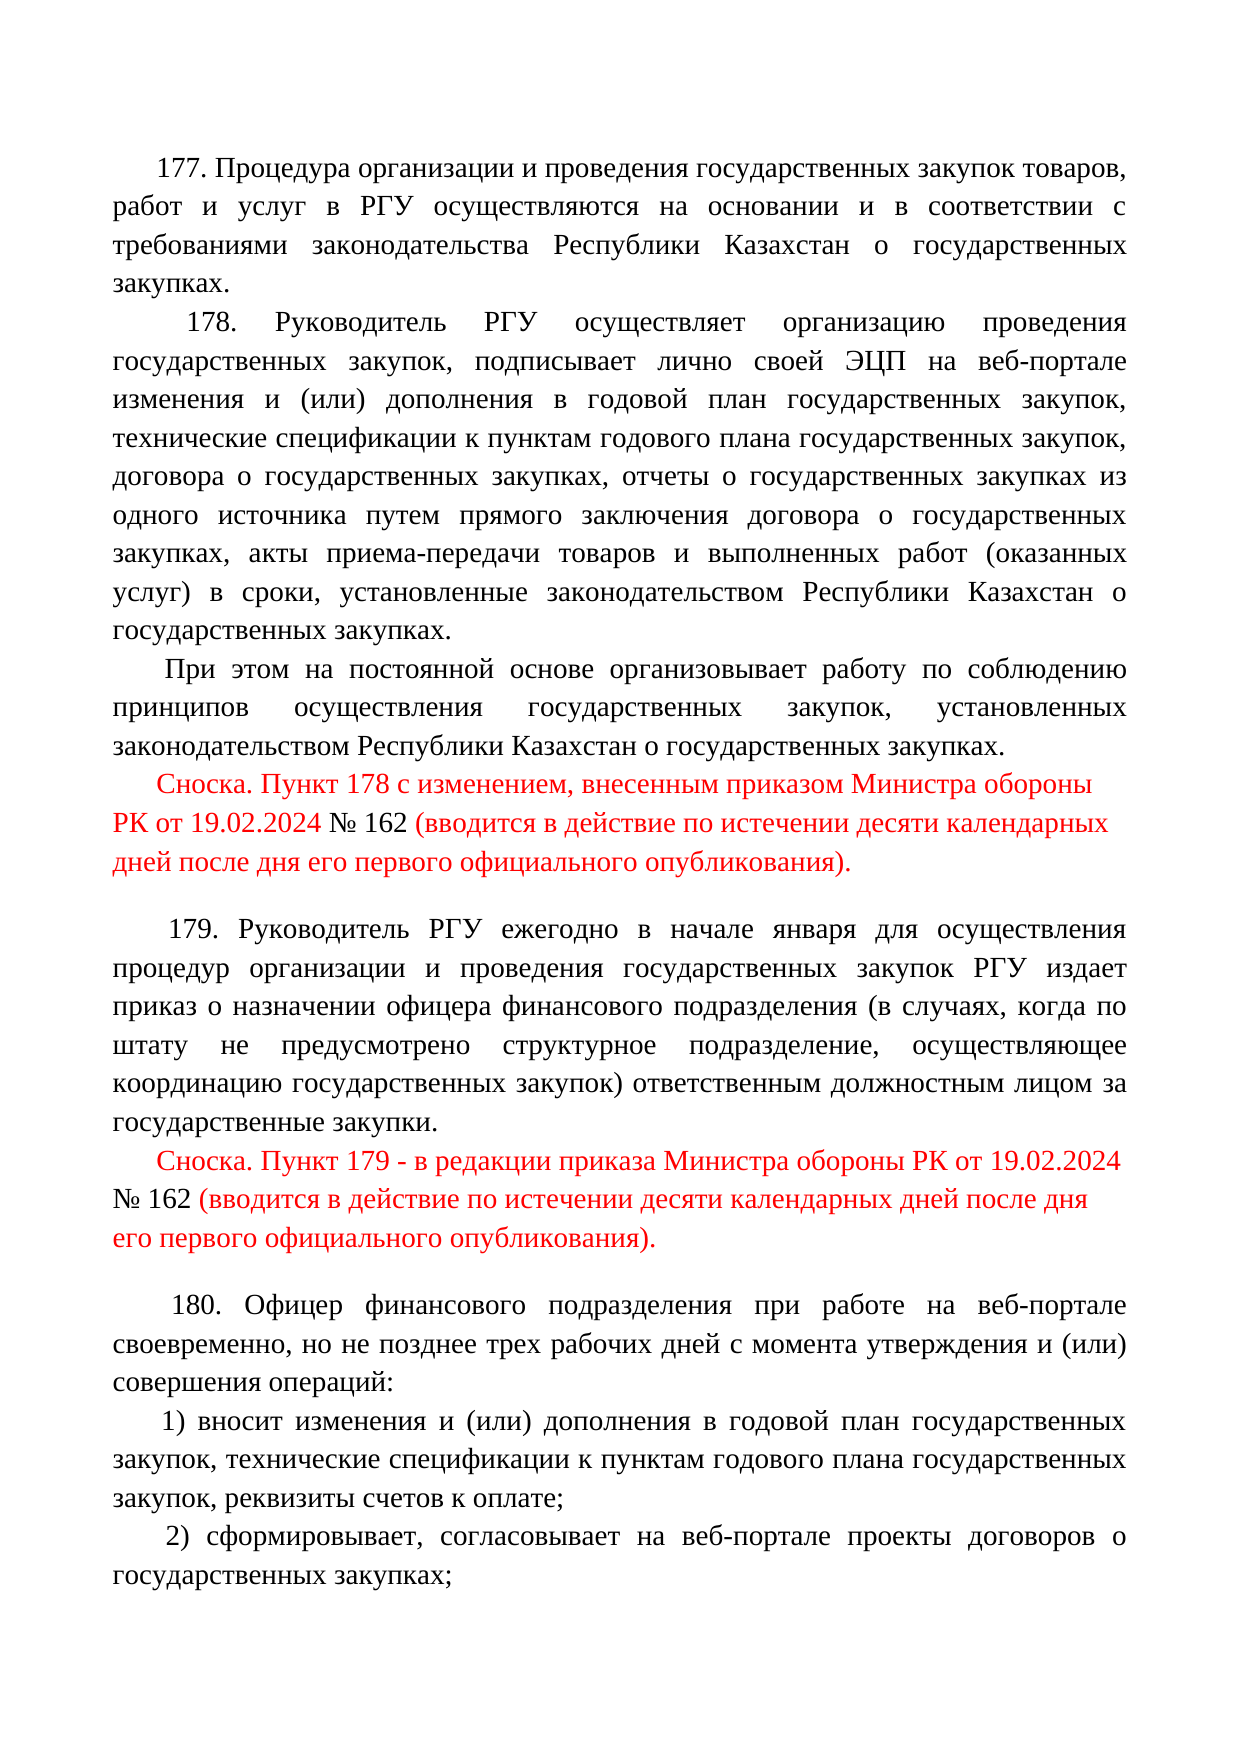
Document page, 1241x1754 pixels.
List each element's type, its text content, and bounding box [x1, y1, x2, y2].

text 1) вносит изменения и (или) дополнения в годовой план государственных закупок, технические спецификации к пунктам годового плана государственных закупок, реквизиты счетов к оплате; [112, 1403, 1128, 1513]
text 179. Руководитель РГУ ежегодно в начале января для осуществления процедур организации и проведения государственных закупок РГУ издает приказ о назначении офицера финансового подразделения (в случаях, когда по штату не предусмотрено структурное подразделение, осуществляющее координацию государственных закупок) ответственным должностным лицом за государственные закупки. [112, 911, 1128, 1138]
text 2) сформировывает, согласовывает на веб-портале проекты договоров о государственных закупках; [112, 1518, 1128, 1591]
text Сноска. Пункт 178 с изменением, внесенным приказом Министра обороны РК от 19.02.2024 № 162 (вводится в действие по истечении десяти календарных дней после дня его первого официального опубликования). [112, 767, 1128, 907]
text 177. Процедура организации и проведения государственных закупок товаров, работ и услуг в РГУ осуществляются на основании и в соответствии с требованиями законодательства Республики Казахстан о государственных закупках. [112, 150, 1128, 299]
text При этом на постоянной основе организовывает работу по соблюдению принципов осуществления государственных закупок, установленных законодательством Республики Казахстан о государственных закупках. [112, 651, 1128, 762]
text Сноска. Пункт 179 - в редакции приказа Министра обороны РК от 19.02.2024 № 162 (вводится в действие по истечении десяти календарных дней после дня его первого официального опубликования). [112, 1143, 1128, 1283]
text 178. Руководитель РГУ осуществляет организацию проведения государственных закупок, подписывает лично своей ЭЦП на веб-портале изменения и (или) дополнения в годовой план государственных закупок, технические спецификации к пунктам годового плана государственных закупок, договора о государственных закупках, отчеты о государственных закупках из одного источника путем прямого заключения договора о государственных закупках, акты приема-передачи товаров и выполненных работ (оказанных услуг) в сроки, установленные законодательством Республики Казахстан о государственных закупках. [112, 304, 1128, 646]
text 180. Офицер финансового подразделения при работе на веб-портале своевременно, но не позднее трех рабочих дней с момента утверждения и (или) совершения операций: [112, 1287, 1128, 1398]
